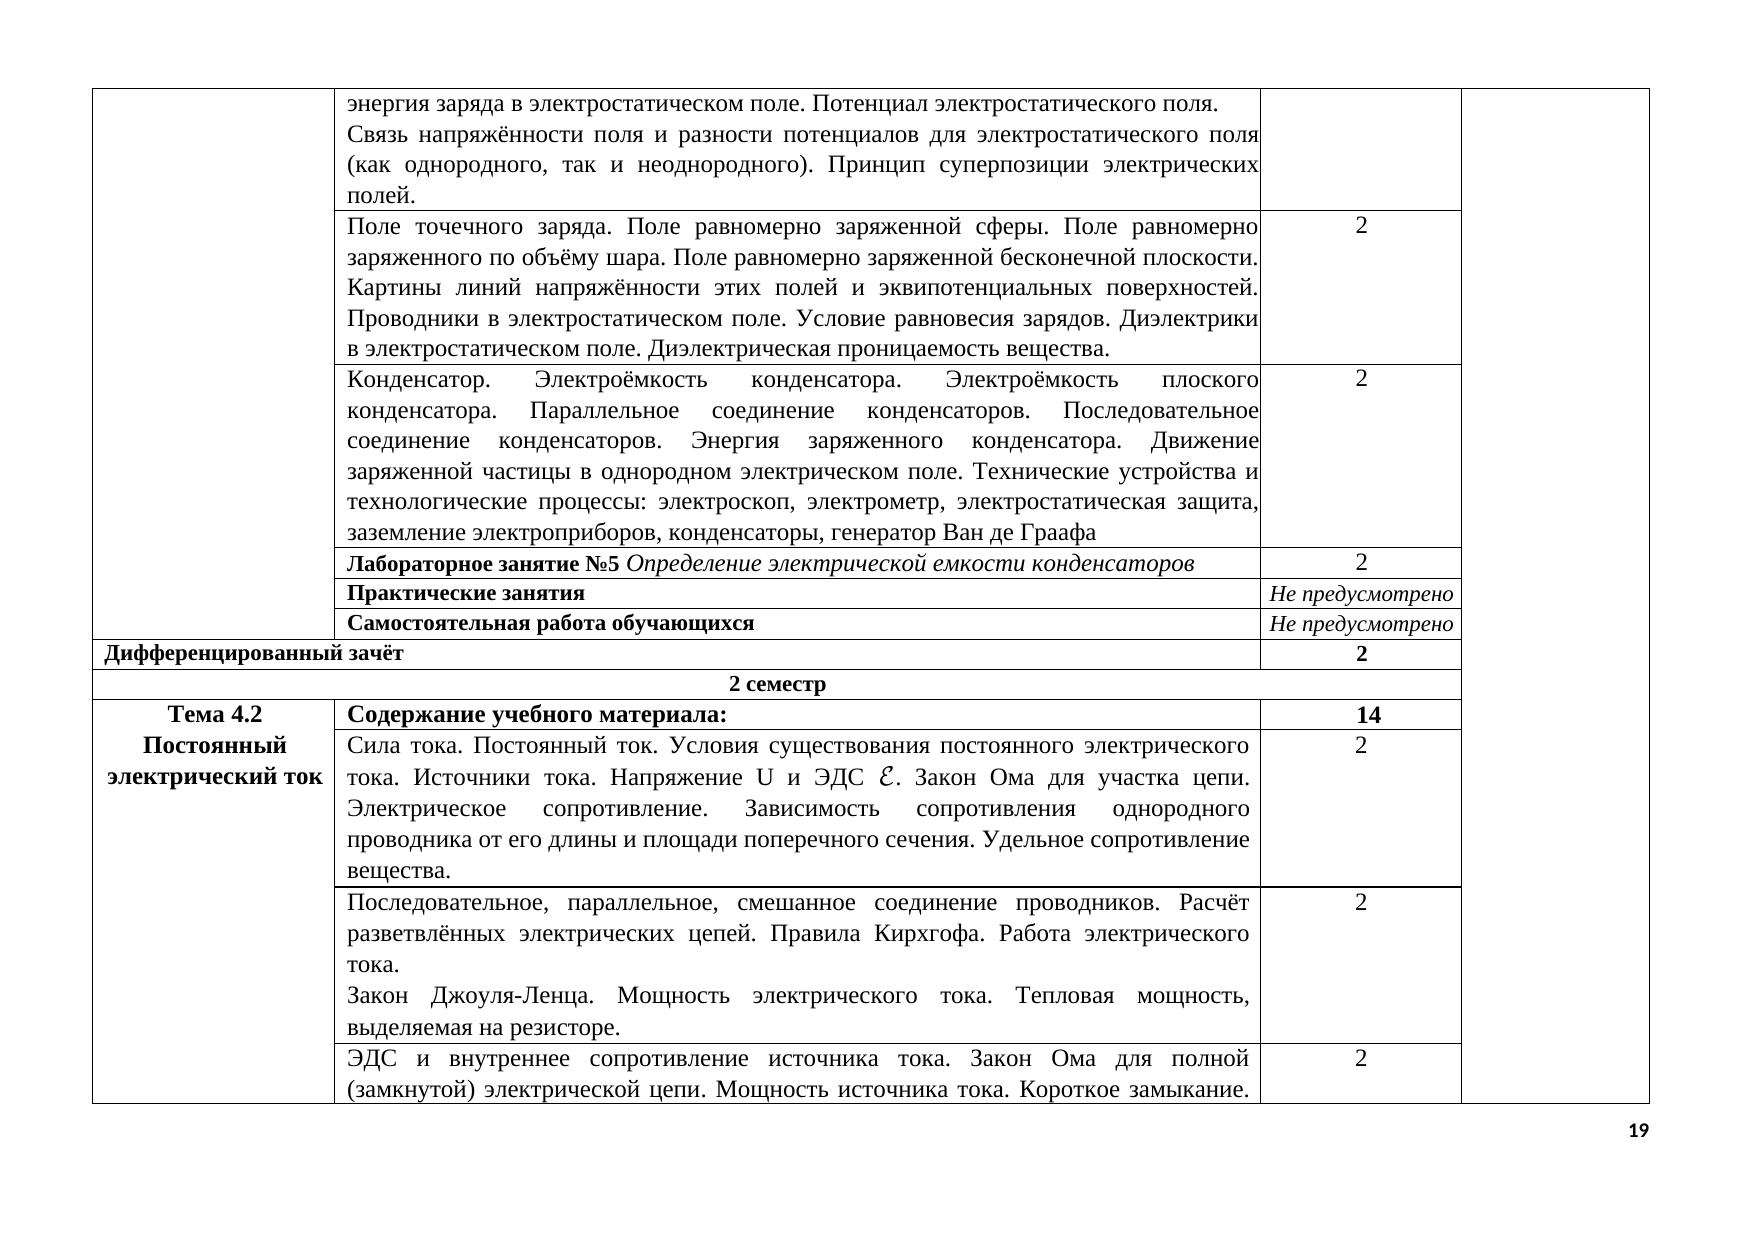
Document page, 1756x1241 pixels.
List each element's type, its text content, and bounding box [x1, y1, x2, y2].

table_cell Конденсатор. Электроёмкость конденсатора. Электроёмкость плоского конденсатора. Параллельное соединение конденсаторов. Последовательное соединение конденсаторов. Энергия заряженного конденсатора. Движение заряженной частицы в однородном электрическом поле. Технические устройства и технологические процессы: электроскоп, электрометр, электростатическая защита, заземление электроприборов, конденсаторы, генератор Ван де Граафа [335, 365, 1260, 547]
table_cell Последовательное, параллельное, смешанное соединение проводников. Расчёт разветвлённых электрических цепей. Правила Кирхгофа. Работа электрического тока. Закон Джоуля-Ленца. Мощность электрического тока. Тепловая мощность, выделяемая на резисторе. [335, 888, 1260, 1042]
table_cell 2 [1261, 211, 1461, 363]
table_cell 2 [1261, 365, 1461, 547]
table_cell Лабораторное занятие №5 Определение электрической емкости конденсаторов [335, 548, 1260, 578]
table_cell 2 [1261, 89, 1461, 210]
table_cell Не предусмотрено [1261, 579, 1461, 608]
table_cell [335, 1044, 1260, 1103]
table_cell Дифференцированный зачёт [93, 640, 1260, 668]
table_cell Не предусмотрено [1261, 609, 1461, 638]
table_cell 2 семестр [93, 670, 1461, 699]
table_cell Тема 4.2 Постоянный электрический ток [93, 700, 334, 1103]
table_cell 2 [1261, 548, 1461, 578]
table_cell Практические занятия [335, 579, 1260, 608]
table_cell 2 [1261, 1044, 1461, 1103]
table_cell 2 [1261, 640, 1461, 668]
table_cell 2 [1261, 730, 1461, 886]
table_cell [335, 89, 1260, 210]
table_cell 2 [1261, 888, 1461, 1042]
table_cell 14 [1261, 700, 1461, 729]
table_cell Самостоятельная работа обучающихся [335, 609, 1260, 638]
table_cell Поле точечного заряда. Поле равномерно заряженной сферы. Поле равномерно заряженного по объёму шара. Поле равномерно заряженной бесконечной плоскости. Картины линий напряжённости этих полей и эквипотенциальных поверхностей. Проводники в электростатическом поле. Условие равновесия зарядов. Диэлектрики в электростатическом поле. Диэлектрическая проницаемость вещества. [335, 211, 1260, 363]
table_cell Содержание учебного материала: [335, 700, 1260, 729]
table_cell Сила тока. Постоянный ток. Условия существования постоянного электрического тока. Источники тока. Напряжение U и ЭДС ℰ. Закон Ома для участка цепи. Электрическое сопротивление. Зависимость сопротивления однородного проводника от его длины и площади поперечного сечения. Удельное сопротивление вещества. [335, 730, 1260, 886]
